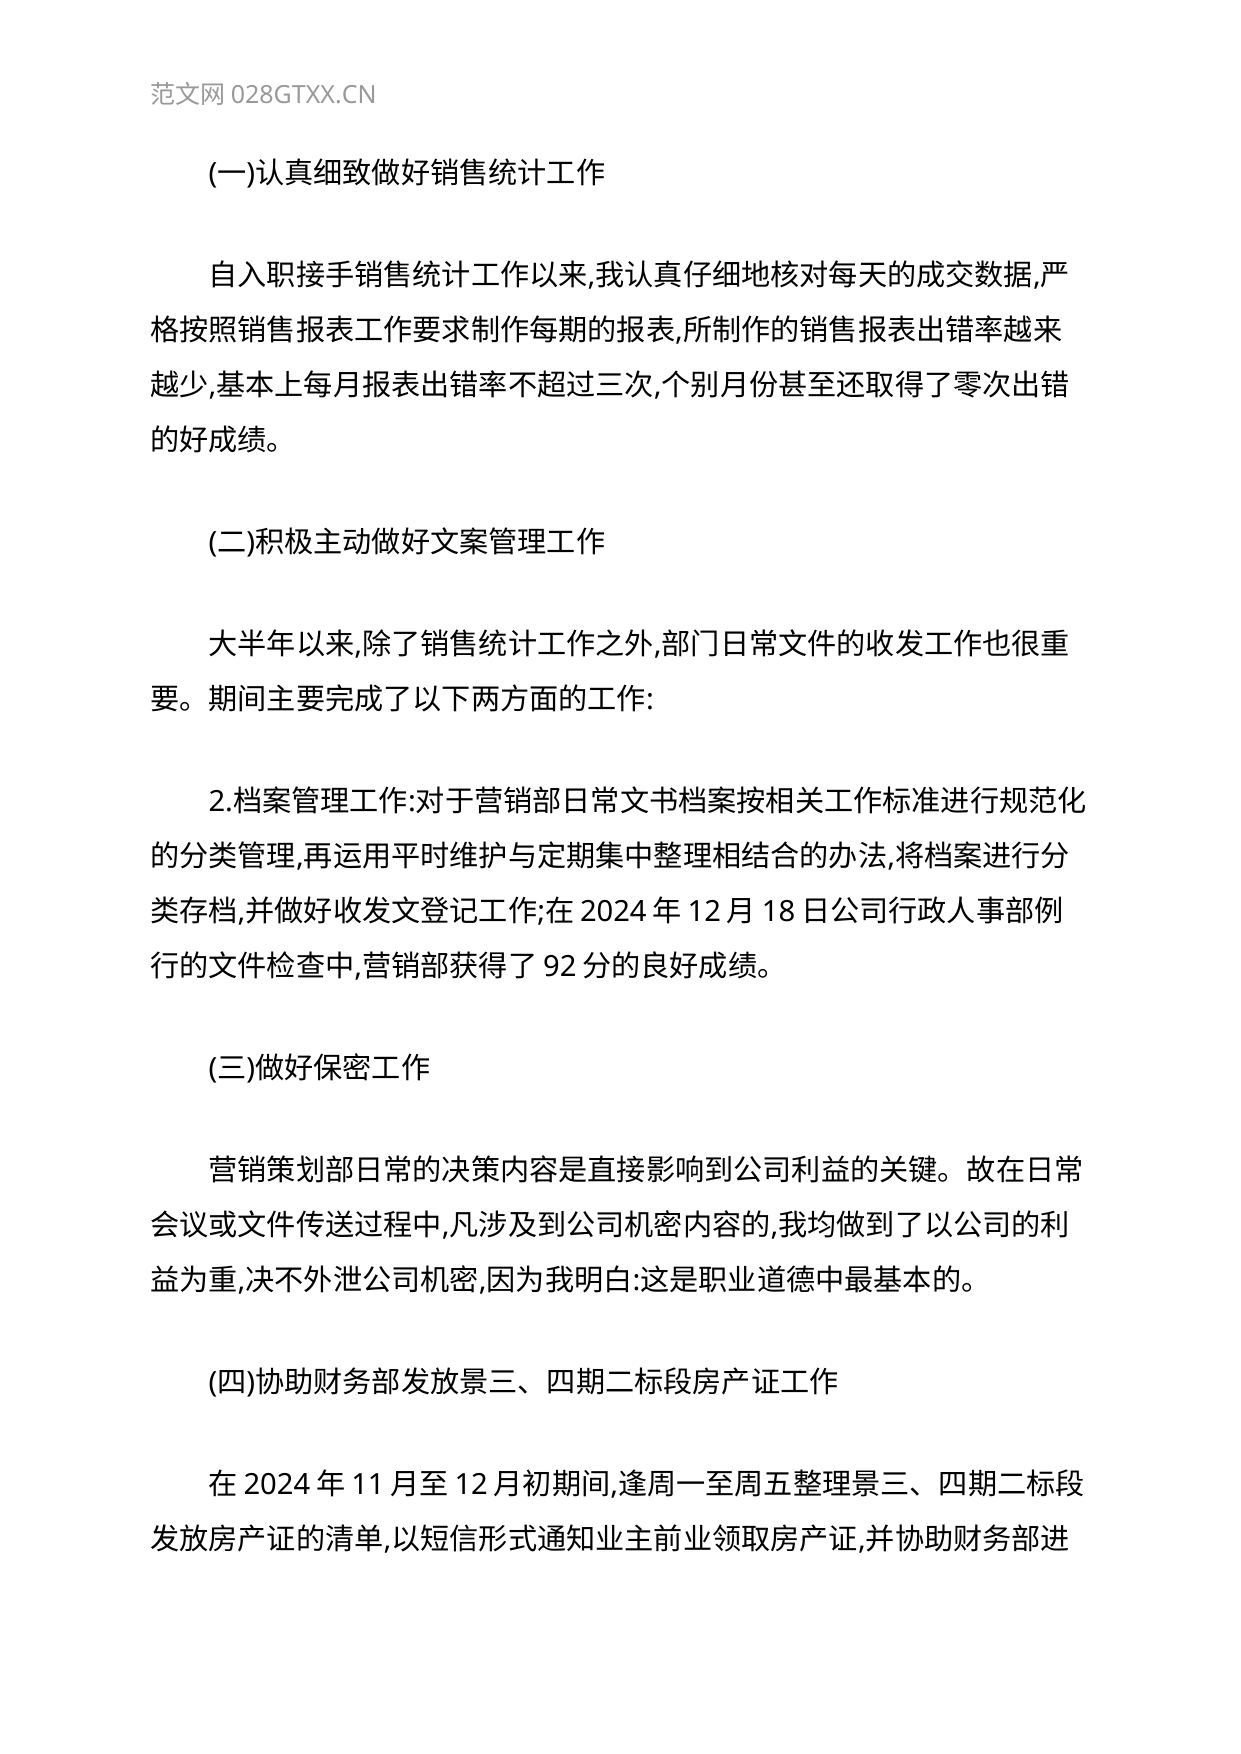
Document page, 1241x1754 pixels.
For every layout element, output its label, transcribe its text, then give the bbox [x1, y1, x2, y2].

text (四)协助财务部发放景三、四期二标段房产证工作 [150, 1358, 1090, 1401]
text 营销策划部日常的决策内容是直接影响到公司利益的关键。故在日常会议或文件传送过程中,凡涉及到公司机密内容的,我均做到了以公司的利益为重,决不外泄公司机密,因为我明白:这是职业道德中最基本的。 [150, 1147, 1090, 1299]
text 2.档案管理工作:对于营销部日常文书档案按相关工作标准进行规范化的分类管理,再运用平时维护与定期集中整理相结合的办法,将档案进行分类存档,并做好收发文登记工作;在2024年12月18日公司行政人事部例行的文件检查中,营销部获得了92分的良好成绩。 [150, 778, 1090, 985]
text 自入职接手销售统计工作以来,我认真仔细地核对每天的成交数据,严格按照销售报表工作要求制作每期的报表,所制作的销售报表出错率越来越少,基本上每月报表出错率不超过三次,个别月份甚至还取得了零次出错的好成绩。 [150, 252, 1090, 459]
text (一)认真细致做好销售统计工作 [150, 150, 1090, 192]
text (三)做好保密工作 [150, 1045, 1090, 1087]
text 大半年以来,除了销售统计工作之外,部门日常文件的收发工作也很重要。期间主要完成了以下两方面的工作: [150, 621, 1090, 718]
text (二)积极主动做好文案管理工作 [150, 519, 1090, 561]
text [150, 1461, 1090, 1558]
